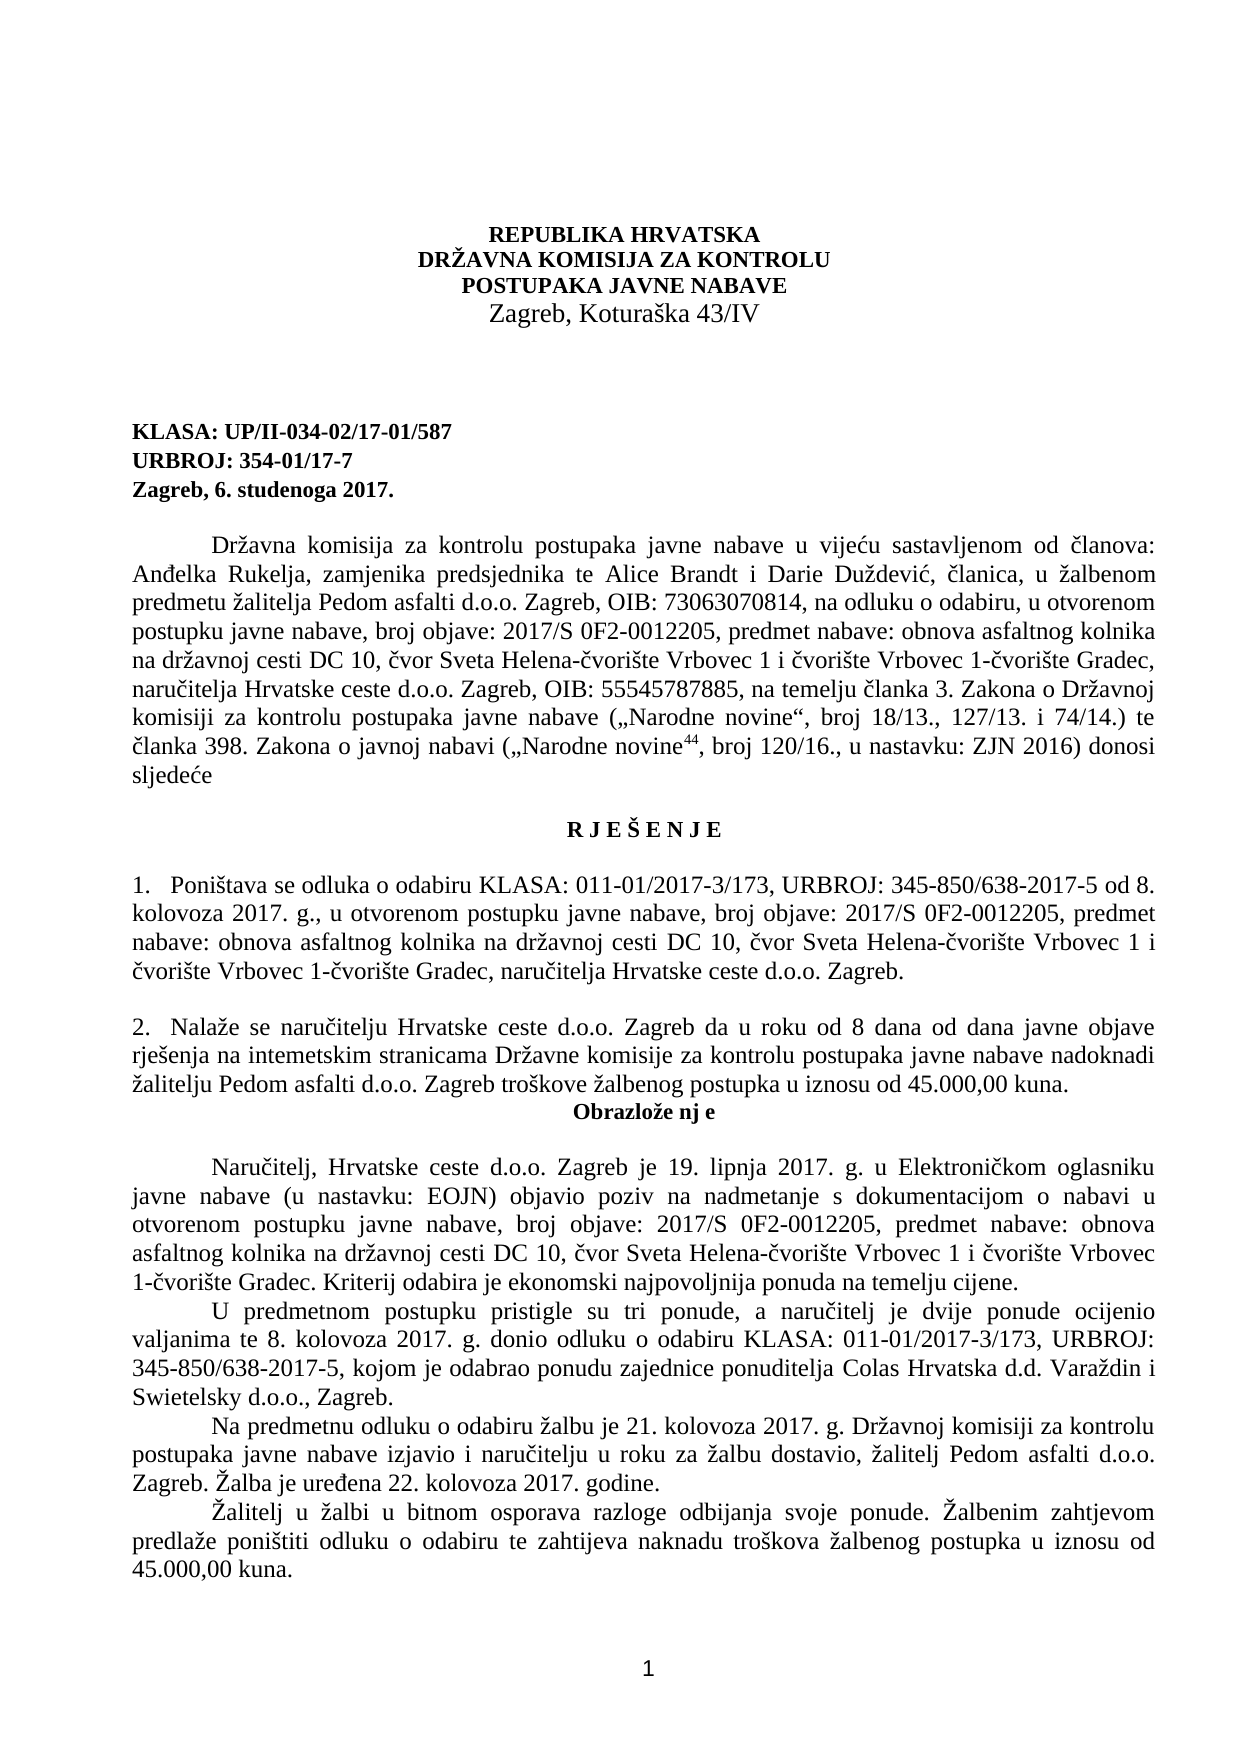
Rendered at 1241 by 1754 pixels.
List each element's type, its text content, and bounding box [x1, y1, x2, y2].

text REPUBLIKA HRVATSKA [92, 221, 1156, 247]
text Zagreb, 6. studenoga 2017. [132, 476, 1156, 502]
text KLASA: UP/II-034-02/17-01/587 [132, 418, 1156, 444]
text Naručitelj, Hrvatske ceste d.o.o. Zagreb je 19. lipnja 2017. g. u Elektroničkom oglasniku javne nabave (u nastavku: EOJN) objavio poziv na nadmetanje s dokumentacijom o nabavi u otvorenom postupku javne nabave, broj objave: 2017/S 0F2-0012205, predmet nabave: obnova asfaltnog kolnika na državnoj cesti DC 10, čvor Sveta Helena-čvorište Vrbovec 1 i čvorište Vrbovec 1-čvorište Gradec. Kriterij odabira je ekonomski najpovoljnija ponuda na temelju cijene. [132, 1152, 1156, 1296]
text DRŽAVNA KOMISIJA ZA KONTROLU POSTUPAKA JAVNE NABAVE Zagreb, Koturaška 43/IV [92, 247, 1156, 328]
text Državna komisija za kontrolu postupaka javne nabave u vijeću sastavljenom od članova: Anđelka Rukelja, zamjenika predsjednika te Alice Brandt i Darie Duždević, članica, u žalbenom predmetu žalitelja Pedom asfalti d.o.o. Zagreb, OIB: 73063070814, na odluku o odabiru, u otvorenom postupku javne nabave, broj objave: 2017/S 0F2-0012205, predmet nabave: obnova asfaltnog kolnika na državnoj cesti DC 10, čvor Sveta Helena-čvorište Vrbovec 1 i čvorište Vrbovec 1-čvorište Gradec, naručitelja Hrvatske ceste d.o.o. Zagreb, OIB: 55545787885, na temelju članka 3. Zakona o Državnoj komisiji za kontrolu postupaka javne nabave („Narodne novine“, broj 18/13., 127/13. i 74/14.) te članka 398. Zakona o javnoj nabavi („Narodne novine44, broj 120/16., u nastavku: ZJN 2016) donosi sljedeće [132, 530, 1156, 789]
text Obrazlože nj e [132, 1098, 1156, 1124]
text U predmetnom postupku pristigle su tri ponude, a naručitelj je dvije ponude ocijenio valjanima te 8. kolovoza 2017. g. donio odluku o odabiru KLASA: 011-01/2017-3/173, URBROJ: 345-850/638-2017-5, kojom je odabrao ponudu zajednice ponuditelja Colas Hrvatska d.d. Varaždin i Swietelsky d.o.o., Zagreb. [132, 1296, 1156, 1411]
text Na predmetnu odluku o odabiru žalbu je 21. kolovoza 2017. g. Državnoj komisiji za kontrolu postupaka javne nabave izjavio i naručitelju u roku za žalbu dostavio, žalitelj Pedom asfalti d.o.o. Zagreb. Žalba je uređena 22. kolovoza 2017. godine. [132, 1411, 1156, 1497]
list Nalaže se naručitelju Hrvatske ceste d.o.o. Zagreb da u roku od 8 dana od dana javne objave rješenja na intemetskim stranicama Državne komisije za kontrolu postupaka javne nabave nadoknadi žalitelju Pedom asfalti d.o.o. Zagreb troškove žalbenog postupka u iznosu od 45.000,00 kuna. [132, 1012, 1156, 1098]
text URBROJ: 354-01/17-7 [132, 447, 1156, 473]
text Žalitelj u žalbi u bitnom osporava razloge odbijanja svoje ponude. Žalbenim zahtjevom predlaže poništiti odluku o odabiru te zahtijeva naknadu troškova žalbenog postupka u iznosu od 45.000,00 kuna. [132, 1497, 1156, 1583]
text R J E Š E N J E [132, 816, 1156, 842]
list Poništava se odluka o odabiru KLASA: 011-01/2017-3/173, URBROJ: 345-850/638-2017-5 od 8. kolovoza 2017. g., u otvorenom postupku javne nabave, broj objave: 2017/S 0F2-0012205, predmet nabave: obnova asfaltnog kolnika na državnoj cesti DC 10, čvor Sveta Helena-čvorište Vrbovec 1 i čvorište Vrbovec 1-čvorište Gradec, naručitelja Hrvatske ceste d.o.o. Zagreb. [132, 870, 1156, 985]
